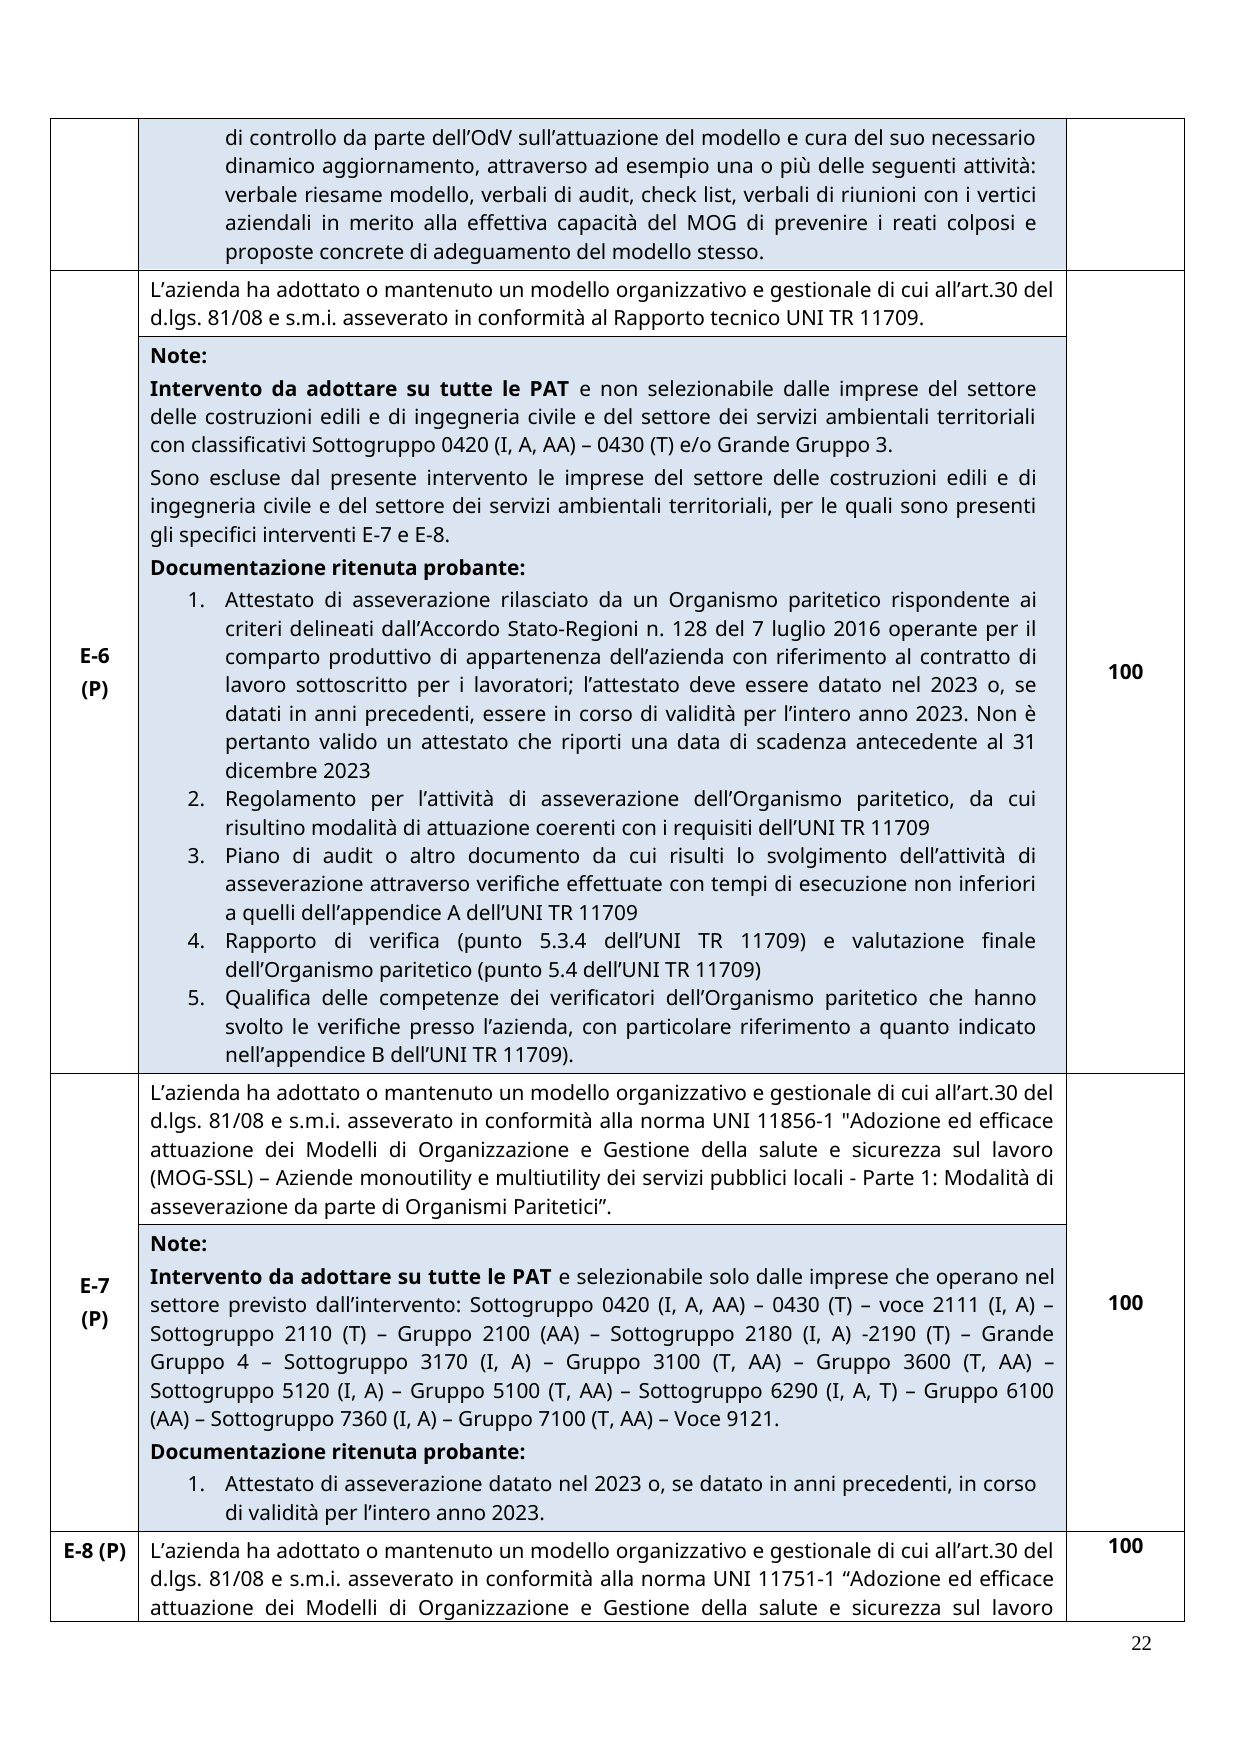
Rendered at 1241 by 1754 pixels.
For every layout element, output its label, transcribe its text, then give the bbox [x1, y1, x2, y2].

table_cell Note: Intervento da adottare su tutte le PAT e non selezionabile dalle imprese del settore delle costruzioni edili e di ingegneria civile e del settore dei servizi ambientali territoriali con classificativi Sottogruppo 0420 (I, A, AA) – 0430 (T) e/o Grande Gruppo 3. Sono escluse dal presente intervento le imprese del settore delle costruzioni edili e di ingegneria civile e del settore dei servizi ambientali territoriali, per le quali sono presenti gli specifici interventi E-7 e E-8. Documentazione ritenuta probante: Attestato di asseverazione rilasciato da un Organismo paritetico rispondente ai criteri delineati dall’Accordo Stato-Regioni n. 128 del 7 luglio 2016 operante per il comparto produttivo di appartenenza dell’azienda con riferimento al contratto di lavoro sottoscritto per i lavoratori; l’attestato deve essere datato nel 2023 o, se datati in anni precedenti, essere in corso di validità per l’intero anno 2023. Non è pertanto valido un attestato che riporti una data di scadenza antecedente al 31 dicembre 2023 Regolamento per l’attività di asseverazione dell’Organismo paritetico, da cui risultino modalità di attuazione coerenti con i requisiti dell’UNI TR 11709 Piano di audit o altro documento da cui risulti lo svolgimento dell’attività di asseverazione attraverso verifiche effettuate con tempi di esecuzione non inferiori a quelli dell’appendice A dell’UNI TR 11709 Rapporto di verifica (punto 5.3.4 dell’UNI TR 11709) e valutazione finale dell’Organismo paritetico (punto 5.4 dell’UNI TR 11709) Qualifica delle competenze dei verificatori dell’Organismo paritetico che hanno svolto le verifiche presso l’azienda, con particolare riferimento a quanto indicato nell’appendice B dell’UNI TR 11709). [139, 337, 1066, 1073]
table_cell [139, 119, 1066, 269]
table_cell E-7 (P) [51, 1074, 138, 1531]
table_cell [139, 1532, 1066, 1621]
table_cell L’azienda ha adottato o mantenuto un modello organizzativo e gestionale di cui all’art.30 del d.lgs. 81/08 e s.m.i. asseverato in conformità al Rapporto tecnico UNI TR 11709. [139, 271, 1066, 336]
table_cell 100 [1067, 1074, 1184, 1531]
table_cell 100 [1067, 1532, 1184, 1621]
table_cell L’azienda ha adottato o mantenuto un modello organizzativo e gestionale di cui all’art.30 del d.lgs. 81/08 e s.m.i. asseverato in conformità alla norma UNI 11856-1 "Adozione ed efficace attuazione dei Modelli di Organizzazione e Gestione della salute e sicurezza sul lavoro (MOG-SSL) – Aziende monoutility e multiutility dei servizi pubblici locali - Parte 1: Modalità di asseverazione da parte di Organismi Paritetici”. [139, 1074, 1066, 1224]
table_cell Note: Intervento da adottare su tutte le PAT e selezionabile solo dalle imprese che operano nel settore previsto dall’intervento: Sottogruppo 0420 (I, A, AA) – 0430 (T) – voce 2111 (I, A) – Sottogruppo 2110 (T) – Gruppo 2100 (AA) – Sottogruppo 2180 (I, A) -2190 (T) – Grande Gruppo 4 – Sottogruppo 3170 (I, A) – Gruppo 3100 (T, AA) – Gruppo 3600 (T, AA) – Sottogruppo 5120 (I, A) – Gruppo 5100 (T, AA) – Sottogruppo 6290 (I, A, T) – Gruppo 6100 (AA) – Sottogruppo 7360 (I, A) – Gruppo 7100 (T, AA) – Voce 9121. Documentazione ritenuta probante: Attestato di asseverazione datato nel 2023 o, se datato in anni precedenti, in corso di validità per l’intero anno 2023. [139, 1225, 1066, 1531]
table_cell 100 [1067, 271, 1184, 1073]
table_cell E-6 (P) [51, 271, 138, 1073]
table_cell E-8 (P) [51, 1532, 138, 1621]
